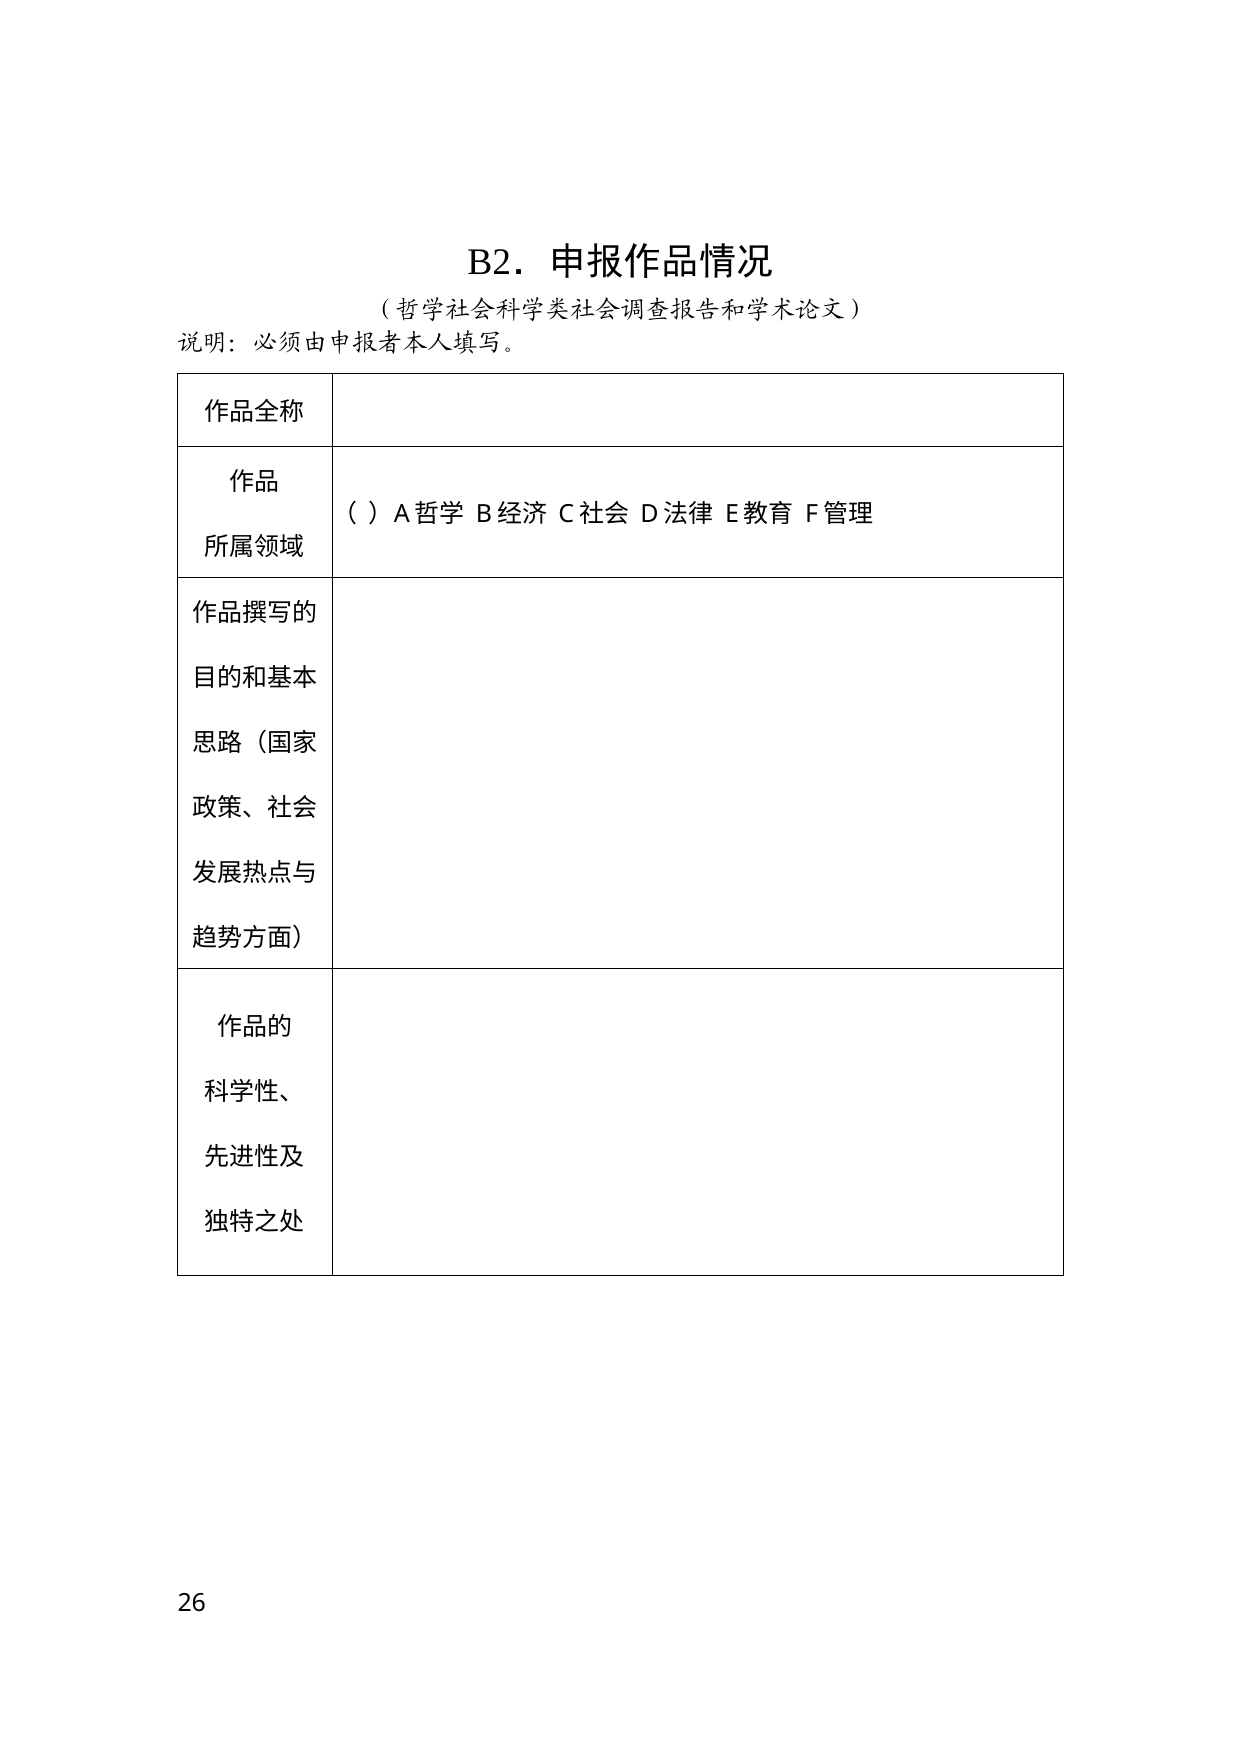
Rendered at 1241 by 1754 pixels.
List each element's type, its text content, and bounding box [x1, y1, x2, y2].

text B2．申报作品情况 [177, 227, 1063, 292]
table_cell 作品撰写的 目的和基本 思路（国家 政策、社会 发展热点与 趋势方面） [178, 578, 332, 968]
table_header 作品全称 [178, 374, 332, 446]
table_cell 作品 所属领域 [178, 447, 332, 577]
table_header [333, 374, 1063, 446]
table_cell （ ）A哲学 B经济 C社会 D法律 E教育 F管理 [333, 447, 1063, 577]
text （哲学社会科学类社会调查报告和学术论文） [177, 292, 1063, 324]
table_cell [333, 969, 1063, 1275]
text 说明：必须由申报者本人填写。 [177, 324, 1063, 357]
table_cell 作品的 科学性、 先进性及 独特之处 [178, 969, 332, 1275]
table_cell [333, 578, 1063, 968]
